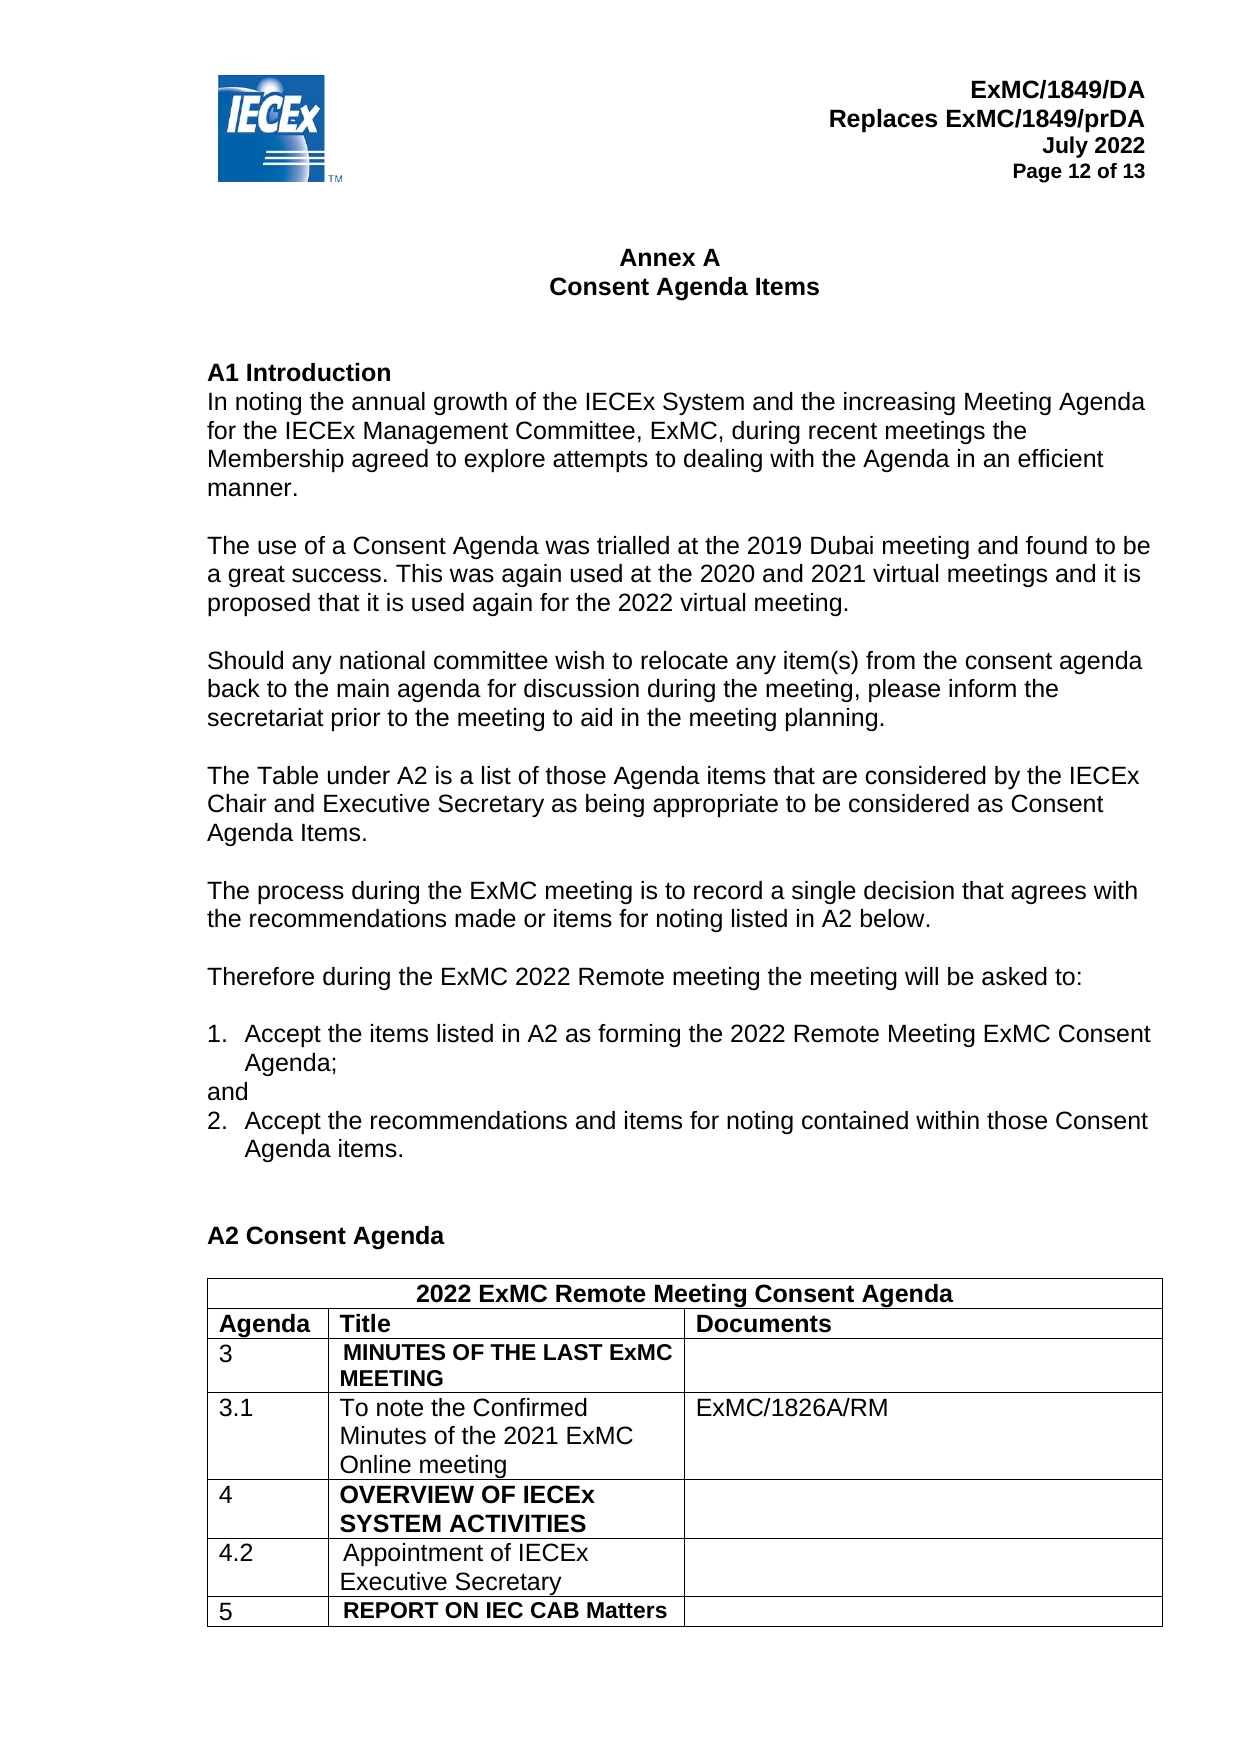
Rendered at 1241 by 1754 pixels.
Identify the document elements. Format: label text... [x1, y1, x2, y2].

table_cell [685, 1480, 1162, 1537]
list Accept the recommendations and items for noting contained within those Consent Agenda items. [207, 1106, 1162, 1163]
table_cell REPORT ON IEC CAB Matters [329, 1597, 684, 1626]
table_cell OVERVIEW OF IECEx SYSTEM ACTIVITIES [329, 1480, 684, 1537]
text A1 Introduction [207, 358, 1162, 387]
text Should any national committee wish to relocate any item(s) from the consent agenda back to the main agenda for discussion during the meeting, please inform the secretariat prior to the meeting to aid in the meeting planning. [207, 646, 1162, 732]
text In noting the annual growth of the IECEx System and the increasing Meeting Agenda for the IECEx Management Committee, ExMC, during recent meetings the Membership agreed to explore attempts to dealing with the Agenda in an efficient manner. [207, 387, 1162, 502]
table_cell 5 [208, 1597, 328, 1626]
table_header 2022 ExMC Remote Meeting Consent Agenda [208, 1279, 1162, 1308]
table_cell 3.1 [208, 1393, 328, 1479]
table_cell [685, 1339, 1162, 1392]
text A2 Consent Agenda [207, 1221, 1162, 1249]
text The process during the ExMC meeting is to record a single decision that agrees with the recommendations made or items for noting listed in A2 below. [207, 876, 1162, 933]
table_cell MINUTES OF THE LAST ExMC MEETING [329, 1339, 684, 1392]
text The use of a Consent Agenda was trialled at the 2019 Dubai meeting and found to be a great success. This was again used at the 2020 and 2021 virtual meetings and it is proposed that it is used again for the 2022 virtual meeting. [207, 531, 1162, 617]
table_cell 4.2 [208, 1539, 328, 1596]
table_cell [685, 1597, 1162, 1626]
table_cell [685, 1539, 1162, 1596]
table_cell Appointment of IECEx Executive Secretary [329, 1539, 684, 1596]
text Consent Agenda Items [207, 272, 1162, 301]
table_cell Agenda [208, 1309, 328, 1338]
table_cell Title [329, 1309, 684, 1338]
table_cell 3 [208, 1339, 328, 1392]
text and [207, 1077, 1162, 1106]
table_cell ExMC/1826A/RM [685, 1393, 1162, 1479]
picture [218, 75, 342, 182]
table_cell To note the Confirmed Minutes of the 2021 ExMC Online meeting [329, 1393, 684, 1479]
text Therefore during the ExMC 2022 Remote meeting the meeting will be asked to: [207, 962, 1162, 991]
subtitle Annex A [177, 243, 1162, 272]
table_cell 4 [208, 1480, 328, 1537]
text The Table under A2 is a list of those Agenda items that are considered by the IECEx Chair and Executive Secretary as being appropriate to be considered as Consent Agenda Items. [207, 761, 1162, 847]
table_cell Documents [685, 1309, 1162, 1338]
list Accept the items listed in A2 as forming the 2022 Remote Meeting ExMC Consent Agenda; [207, 1019, 1162, 1077]
